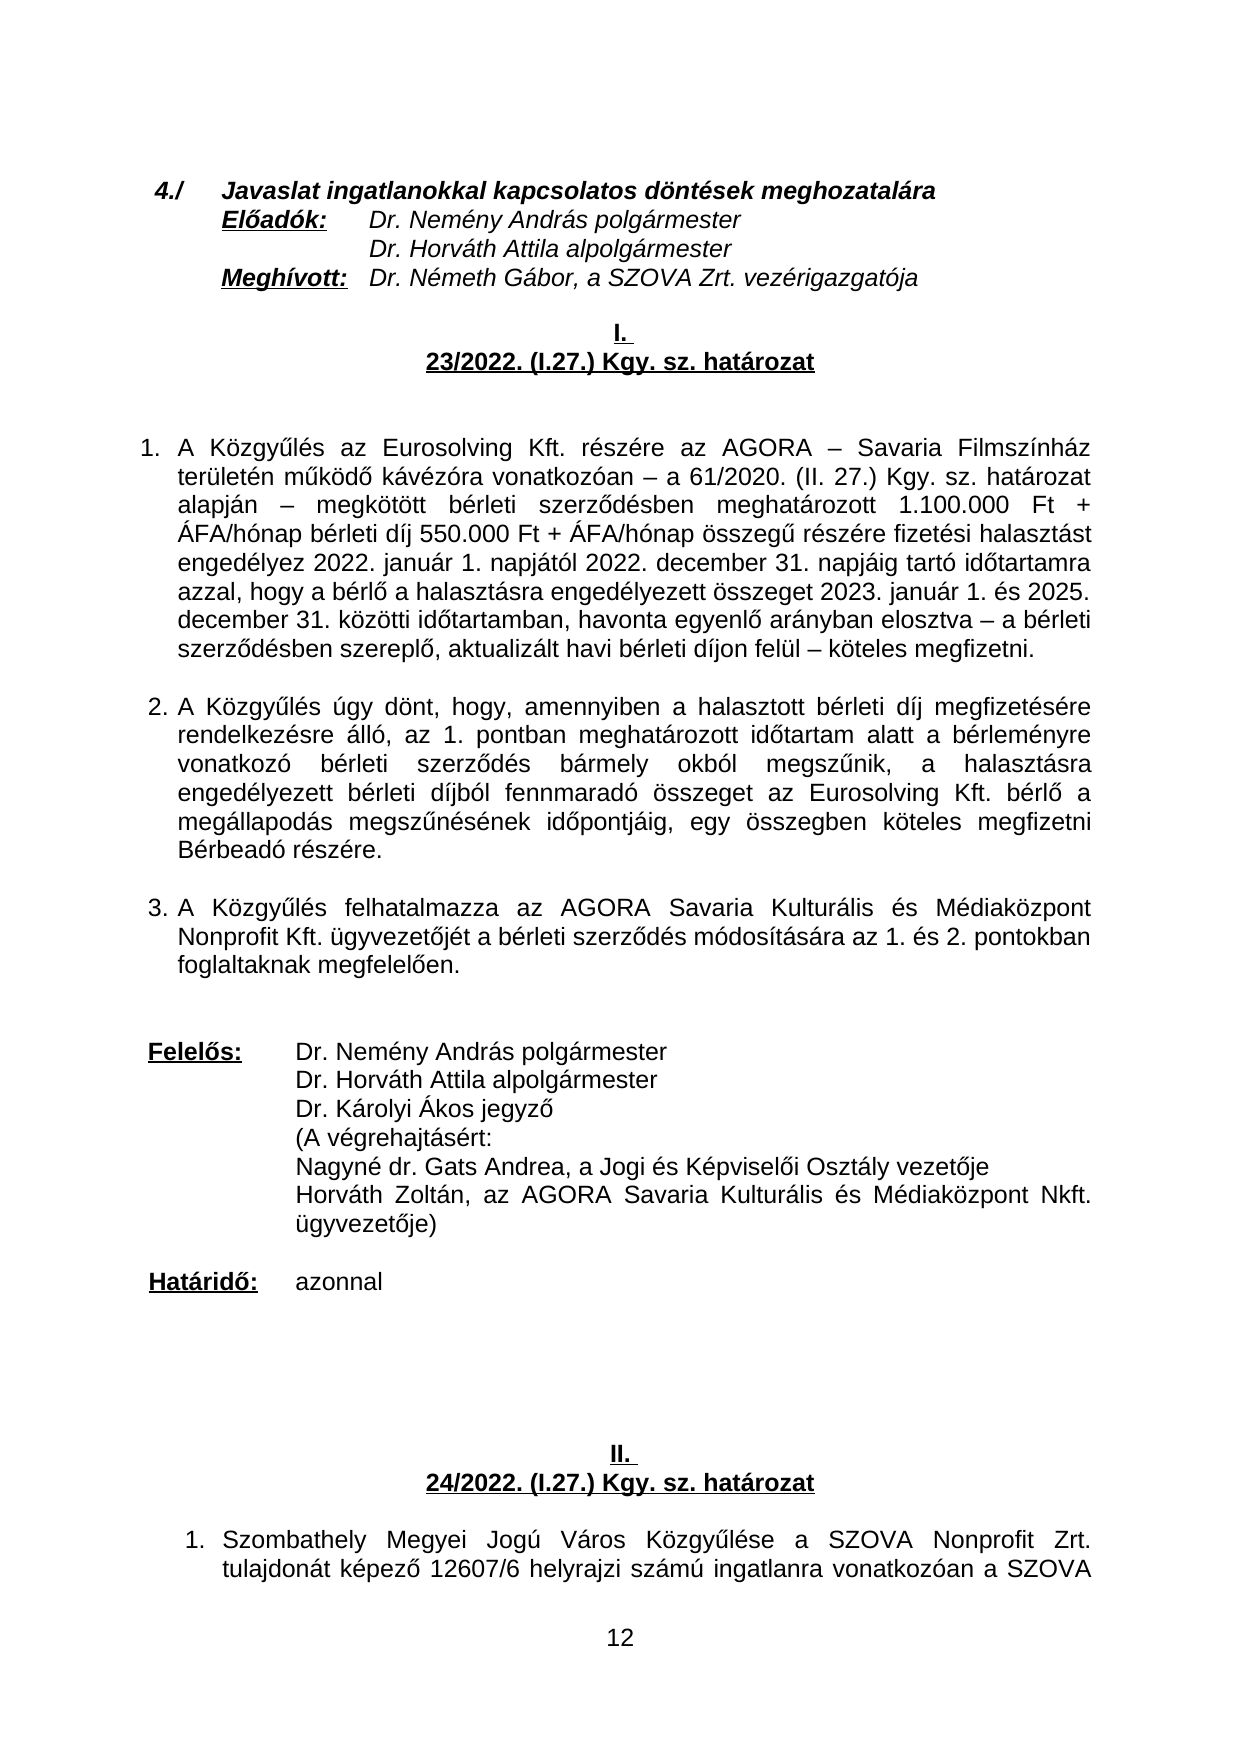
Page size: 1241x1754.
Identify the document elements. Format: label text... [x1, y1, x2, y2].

list Dr. Horváth Attila alpolgármester [258, 234, 1093, 263]
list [184, 1525, 1093, 1583]
text Horváth Zoltán, az AGORA Savaria Kulturális és Médiaközpont Nkft. ügyvezetője) [295, 1180, 1093, 1238]
text Meghívott: Dr. Németh Gábor, a SZOVA Zrt. vezérigazgatója [148, 263, 1093, 291]
list A Közgyűlés felhatalmazza az AGORA Savaria Kulturális és Médiaközpont Nonprofit Kft. ügyvezetőjét a bérleti szerződés módosítására az 1. és 2. pontokban foglaltaknak megfelelően. [148, 893, 1093, 979]
text Előadók: Dr. Nemény András polgármester [148, 205, 1093, 234]
text 23/2022. (I.27.) Kgy. sz. határozat [148, 346, 1093, 375]
text Nagyné dr. Gats Andrea, a Jogi és Képviselői Osztály vezetője [148, 1151, 1093, 1180]
list A Közgyűlés úgy dönt, hogy, amennyiben a halasztott bérleti díj megfizetésére rendelkezésre álló, az 1. pontban meghatározott időtartam alatt a bérleményre vonatkozó bérleti szerződés bármely okból megszűnik, a halasztásra engedélyezett bérleti díjból fennmaradó összeget az Eurosolving Kft. bérlő a megállapodás megszűnésének időpontjáig, egy összegben köteles megfizetni Bérbeadó részére. [148, 691, 1093, 864]
text (A végrehajtásért: [148, 1123, 1093, 1151]
text Dr. Horváth Attila alpolgármester [148, 1065, 1093, 1094]
text 4./ Javaslat ingatlanokkal kapcsolatos döntések meghozatalára [148, 176, 1093, 205]
text II. [148, 1439, 1093, 1468]
text Felelős: Dr. Nemény András polgármester [148, 1036, 1093, 1065]
text Határidő: azonnal [148, 1266, 1093, 1295]
text Dr. Károlyi Ákos jegyző [148, 1094, 1093, 1123]
list A Közgyűlés az Eurosolving Kft. részére az AGORA – Savaria Filmszínház területén működő kávézóra vonatkozóan – a 61/2020. (II. 27.) Kgy. sz. határozat alapján – megkötött bérleti szerződésben meghatározott 1.100.000 Ft + ÁFA/hónap bérleti díj 550.000 Ft + ÁFA/hónap összegű részére fizetési halasztást engedélyez 2022. január 1. napjától 2022. december 31. napjáig tartó időtartamra azzal, hogy a bérlő a halasztásra engedélyezett összeget 2023. január 1. és 2025. december 31. közötti időtartamban, havonta egyenlő arányban elosztva – a bérleti szerződésben szereplő, aktualizált havi bérleti díjon felül – köteles megfizetni. [140, 433, 1093, 663]
text I. [148, 318, 1093, 346]
text 24/2022. (I.27.) Kgy. sz. határozat [148, 1468, 1093, 1496]
